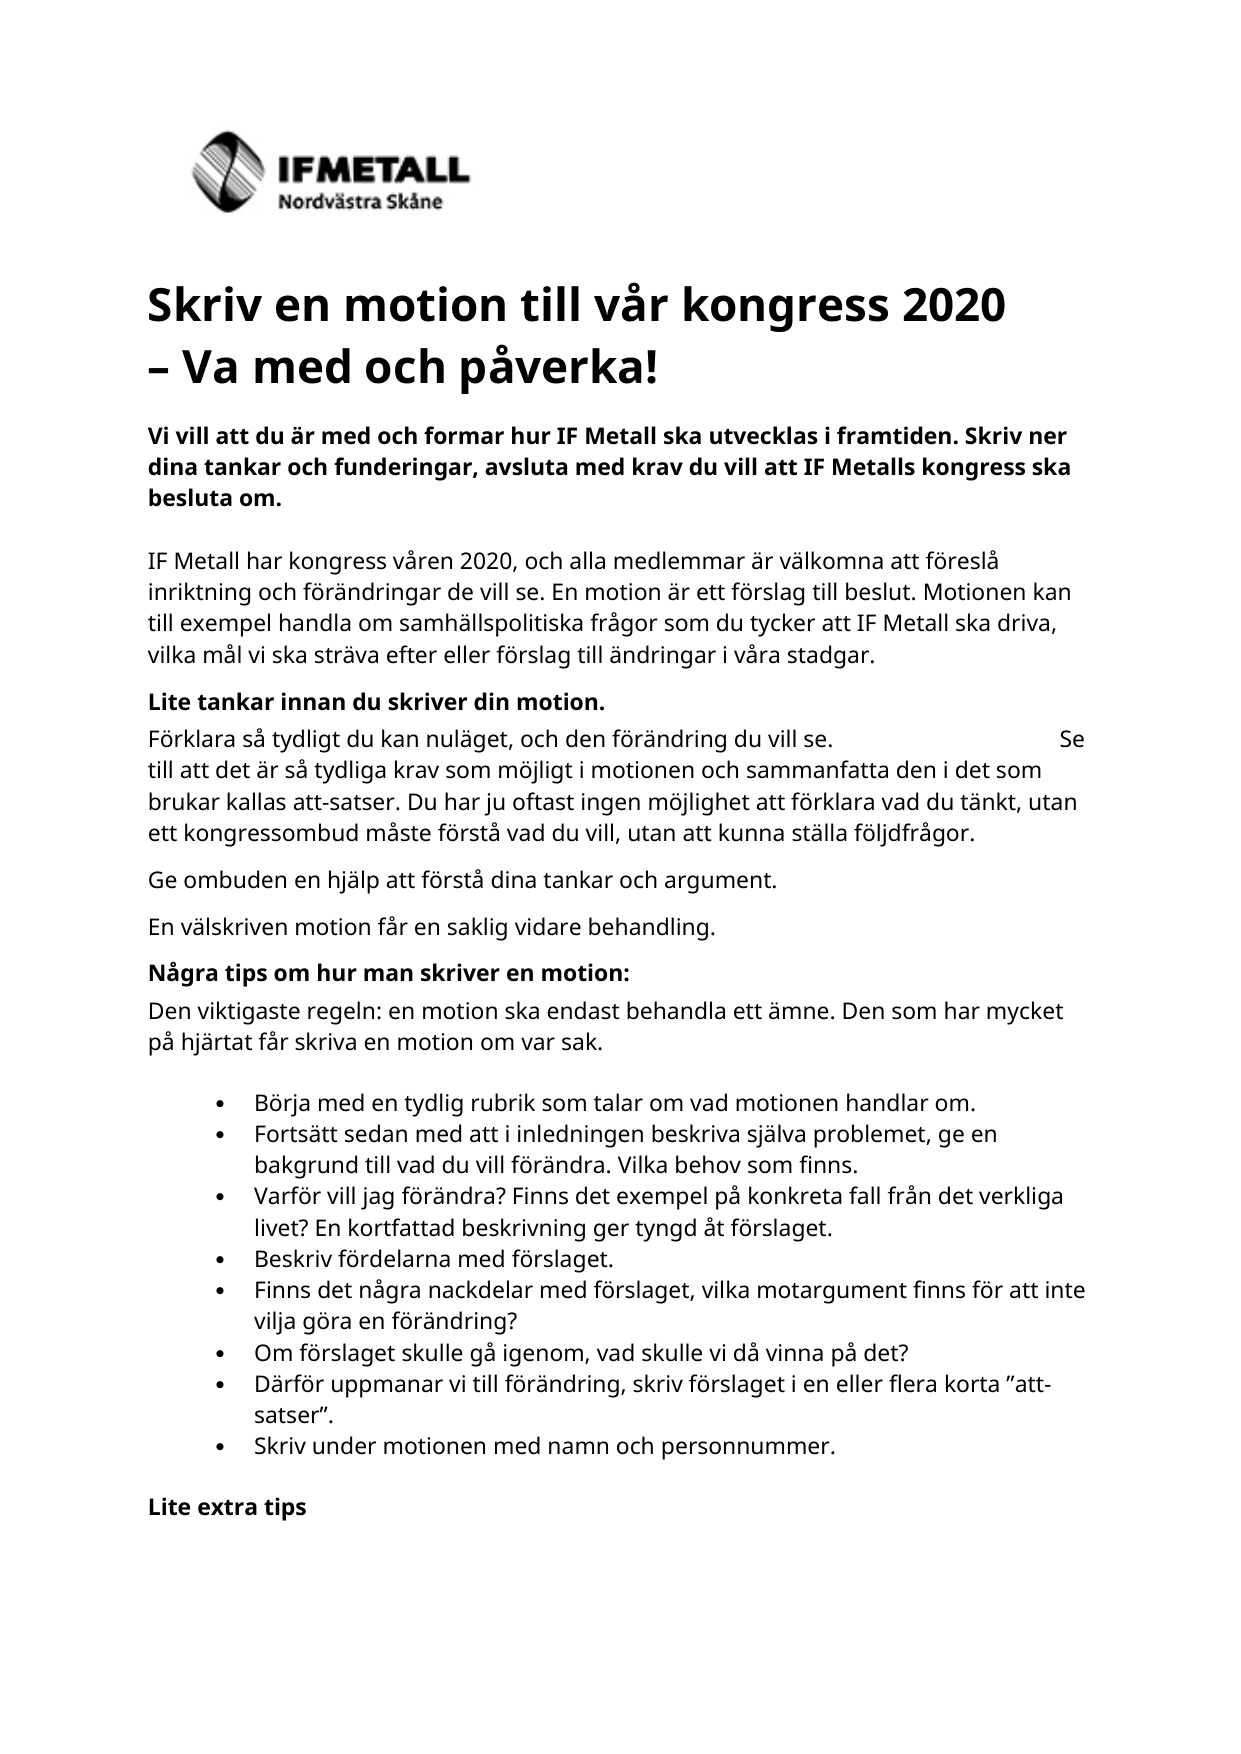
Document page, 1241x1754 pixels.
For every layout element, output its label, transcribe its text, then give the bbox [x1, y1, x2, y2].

text En välskriven motion får en saklig vidare behandling. [148, 911, 1093, 942]
list Fortsätt sedan med att i inledningen beskriva själva problemet, ge en bakgrund till vad du vill förändra. Vilka behov som finns. [216, 1118, 1093, 1180]
list Varför vill jag förändra? Finns det exempel på konkreta fall från det verkliga livet? En kortfattad beskrivning ger tyngd åt förslaget. [216, 1180, 1093, 1243]
text Den viktigaste regeln: en motion ska endast behandla ett ämne. Den som har mycket på hjärtat får skriva en motion om var sak. [148, 995, 1093, 1057]
text Lite tankar innan du skriver din motion. [148, 686, 1093, 717]
text – Va med och påverka! [148, 335, 1093, 397]
list Därför uppmanar vi till förändring, skriv förslaget i en eller flera korta ”att-satser”. [216, 1368, 1093, 1430]
text Skriv en motion till vår kongress 2020 [148, 272, 1093, 335]
text Vi vill att du är med och formar hur IF Metall ska utvecklas i framtiden. Skriv ner dina tankar och funderingar, avsluta med krav du vill att IF Metalls kongress ska besluta om. [148, 420, 1093, 514]
list Beskriv fördelarna med förslaget. [216, 1243, 1093, 1274]
text Några tips om hur man skriver en motion: [148, 957, 1093, 989]
picture [168, 107, 494, 258]
text Lite extra tips [148, 1491, 1093, 1522]
list Skriv under motionen med namn och personnummer. [216, 1430, 1093, 1462]
list Finns det några nackdelar med förslaget, vilka motargument finns för att inte vilja göra en förändring? [216, 1274, 1093, 1337]
text Ge ombuden en hjälp att förstå dina tankar och argument. [148, 864, 1093, 895]
text Förklara så tydligt du kan nuläget, och den förändring du vill se. Se till att det är så tydliga krav som möjligt i motionen och sammanfatta den i det som brukar kallas att-satser. Du har ju oftast ingen möjlighet att förklara vad du tänkt, utan ett kongressombud måste förstå vad du vill, utan att kunna ställa följdfrågor. [148, 723, 1093, 848]
list Börja med en tydlig rubrik som talar om vad motionen handlar om. [216, 1087, 1093, 1118]
text IF Metall har kongress våren 2020, och alla medlemmar är välkomna att föreslå inriktning och förändringar de vill se. En motion är ett förslag till beslut. Motionen kan till exempel handla om samhällspolitiska frågor som du tycker att IF Metall ska driva, vilka mål vi ska sträva efter eller förslag till ändringar i våra stadgar. [148, 545, 1093, 670]
list Om förslaget skulle gå igenom, vad skulle vi då vinna på det? [216, 1337, 1093, 1368]
